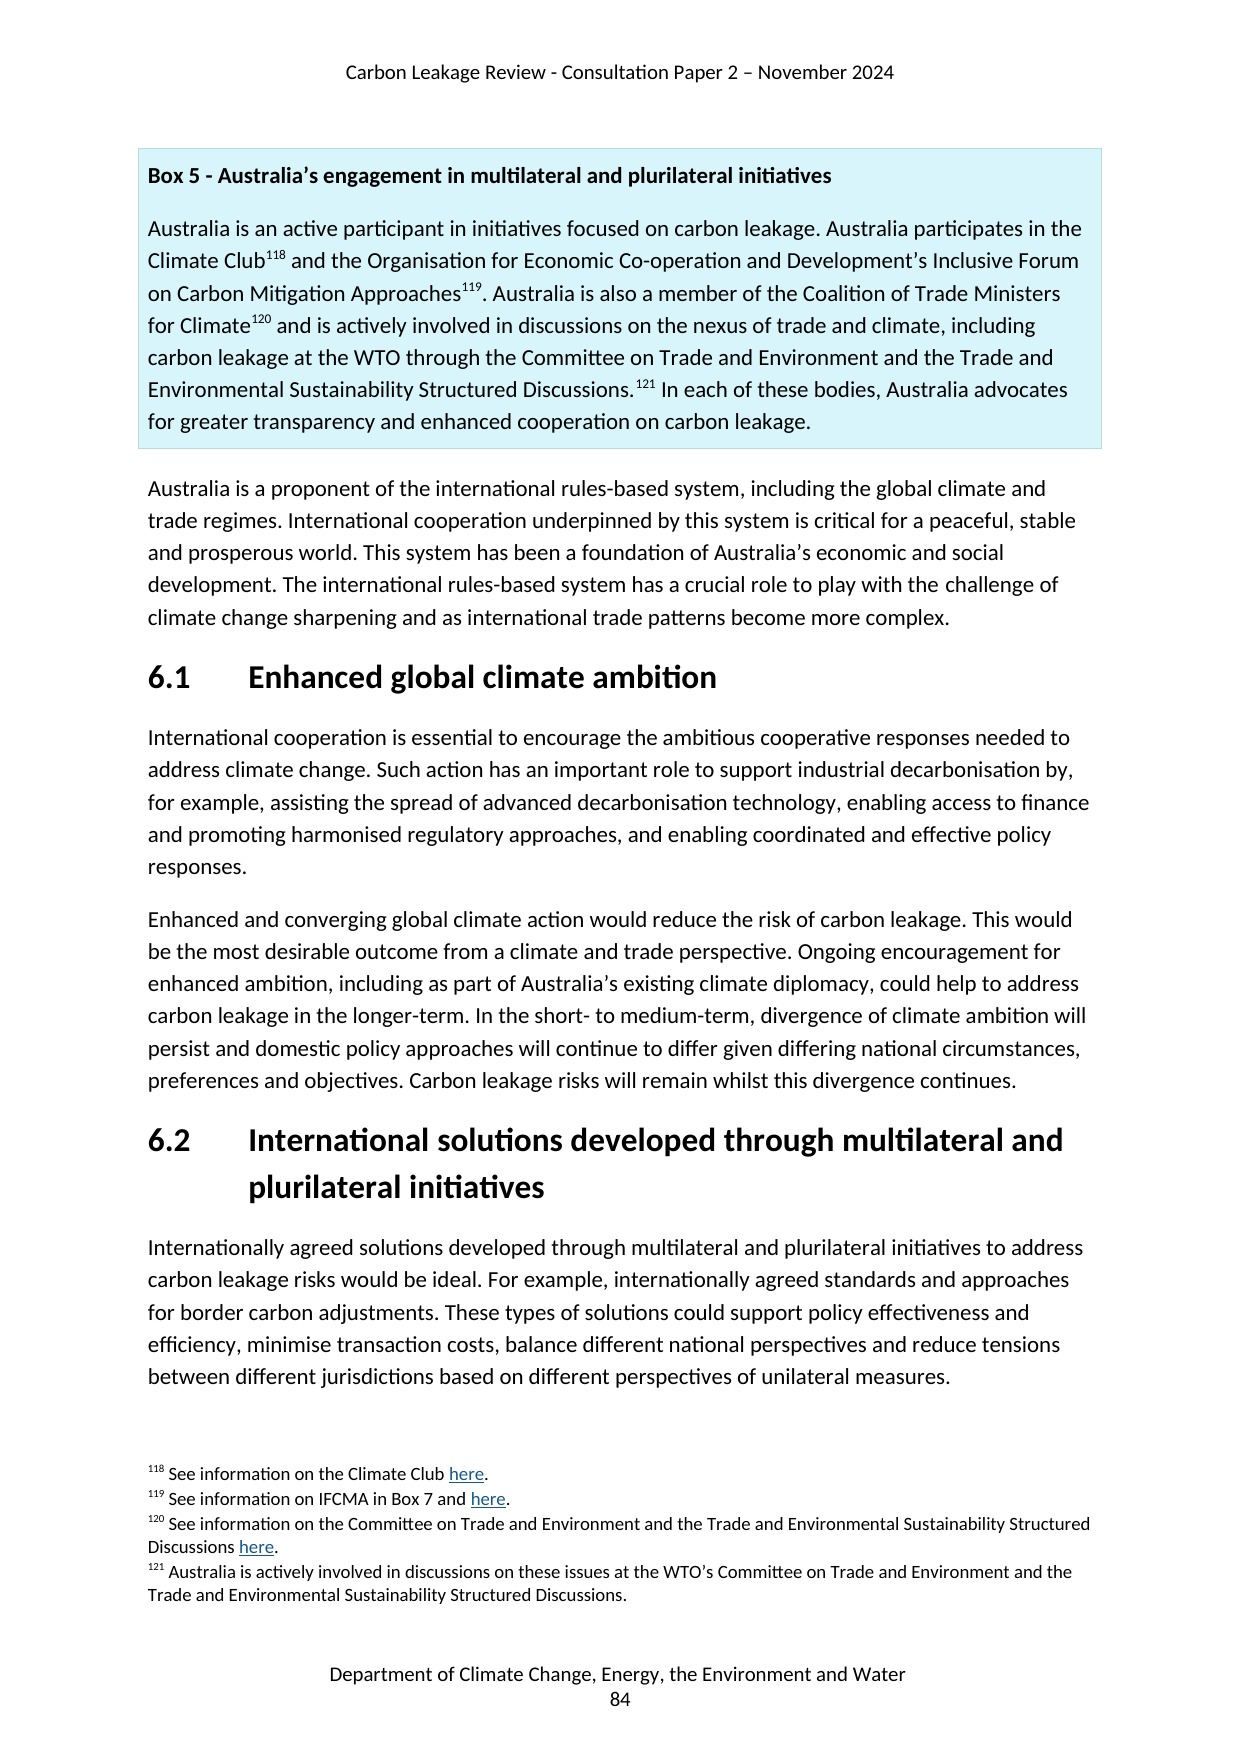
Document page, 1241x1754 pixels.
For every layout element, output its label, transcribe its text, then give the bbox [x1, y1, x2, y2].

text Box 5 - Australia’s engagement in multilateral and plurilateral initiatives [139, 149, 1101, 189]
subtitle International solutions developed through multilateral and plurilateral initiatives [148, 1119, 1092, 1207]
text Australia is a proponent of the international rules-based system, including the global climate and trade regimes. International cooperation underpinned by this system is critical for a peaceful, stable and prosperous world. This system has been a foundation of Australia’s economic and social development. The international rules-based system has a crucial role to play with the challenge of climate change sharpening and as international trade patterns become more complex. [148, 474, 1092, 631]
text Enhanced and converging global climate action would reduce the risk of carbon leakage. This would be the most desirable outcome from a climate and trade perspective. Ongoing encouragement for enhanced ambition, including as part of Australia’s existing climate diplomacy, could help to address carbon leakage in the longer-term. In the short- to medium-term, divergence of climate ambition will persist and domestic policy approaches will continue to differ given differing national circumstances, preferences and objectives. Carbon leakage risks will remain whilst this divergence continues. [148, 905, 1092, 1094]
text International cooperation is essential to encourage the ambitious cooperative responses needed to address climate change. Such action has an important role to support industrial decarbonisation by, for example, assisting the spread of advanced decarbonisation technology, enabling access to finance and promoting harmonised regulatory approaches, and enabling coordinated and effective policy responses. [148, 723, 1092, 880]
text Internationally agreed solutions developed through multilateral and plurilateral initiatives to address carbon leakage risks would be ideal. For example, internationally agreed standards and approaches for border carbon adjustments. These types of solutions could support policy effectiveness and efficiency, minimise transaction costs, balance different national perspectives and reduce tensions between different jurisdictions based on different perspectives of unilateral measures. [148, 1233, 1092, 1390]
subtitle Enhanced global climate ambition [148, 656, 1092, 696]
text Australia is an active participant in initiatives focused on carbon leakage. Australia participates in the Climate Club and the Organisation for Economic Co-operation and Development’s Inclusive Forum on Carbon Mitigation Approaches. Australia is also a member of the Coalition of Trade Ministers for Climate and is actively involved in discussions on the nexus of trade and climate, including carbon leakage at the WTO through the Committee on Trade and Environment and the Trade and Environmental Sustainability Structured Discussions. In each of these bodies, Australia advocates for greater transparency and enhanced cooperation on carbon leakage. [139, 201, 1101, 448]
